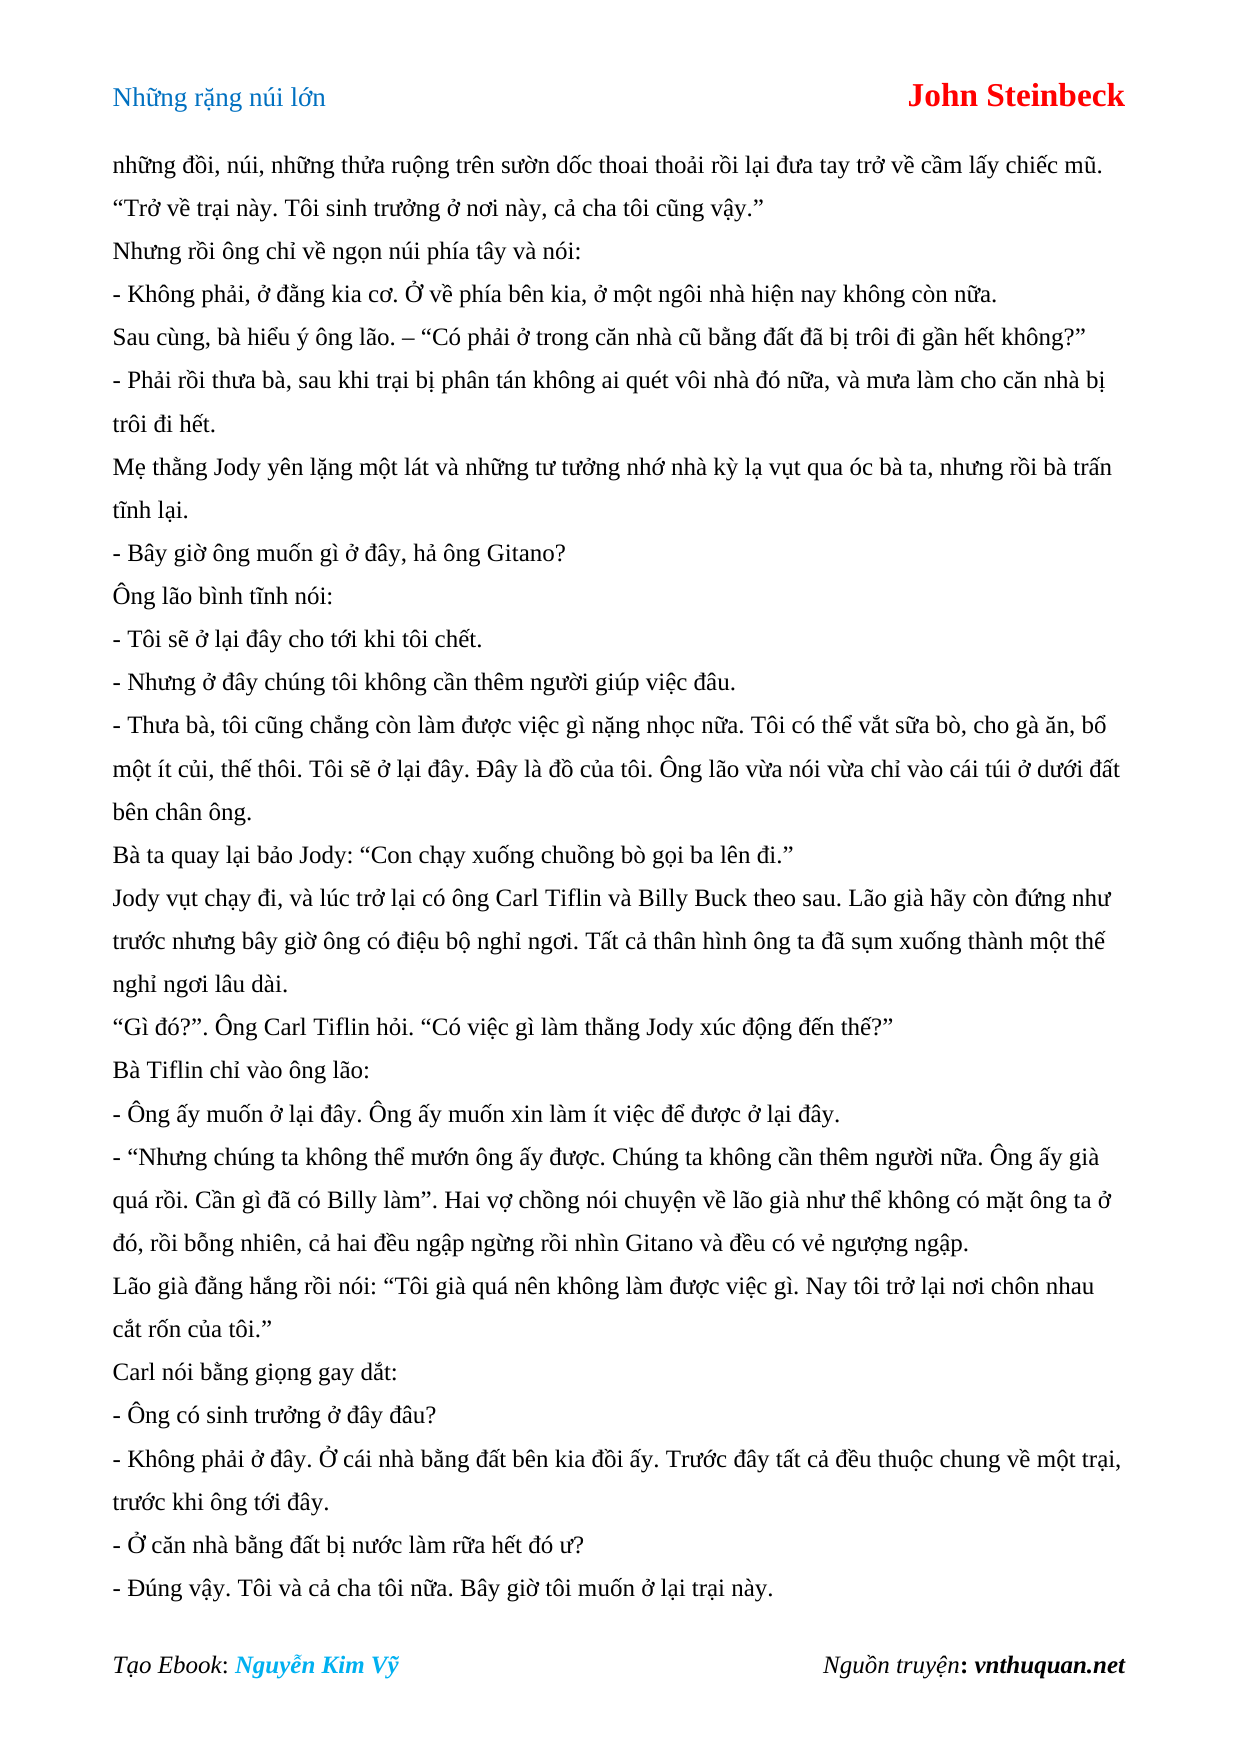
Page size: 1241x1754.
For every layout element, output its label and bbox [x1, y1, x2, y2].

text [112, 150, 1128, 1602]
